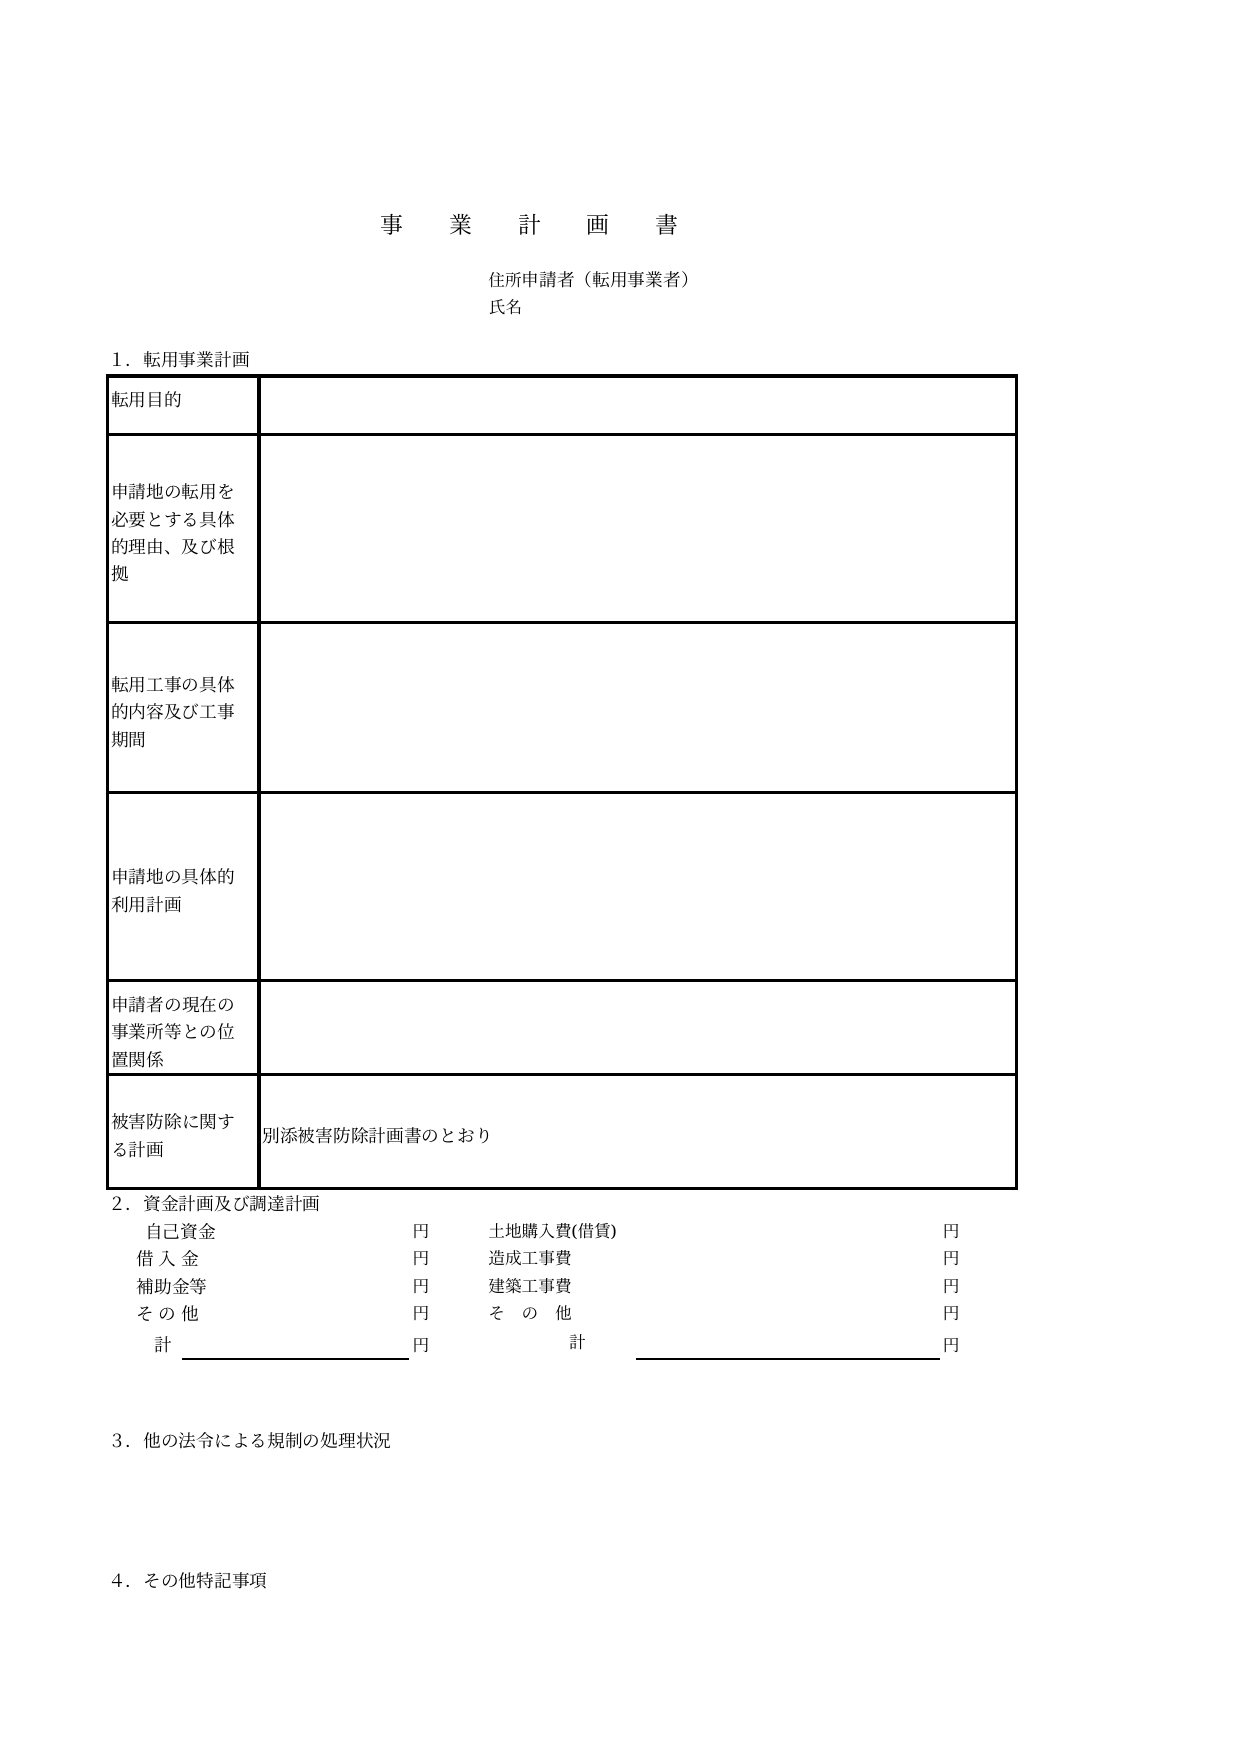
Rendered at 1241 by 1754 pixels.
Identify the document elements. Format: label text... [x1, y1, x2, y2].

table_cell [261, 436, 1015, 621]
table_cell 別添被害防除計画書のとおり [261, 1076, 1015, 1187]
table_cell 円 [412, 1329, 488, 1358]
table_cell [261, 624, 1015, 791]
table_header 円 [943, 1218, 960, 1245]
table_cell 造成工事費 [488, 1245, 943, 1273]
table_cell 円 [412, 1245, 488, 1273]
table_cell 円 [943, 1300, 960, 1329]
table_cell そ の 他 [110, 1300, 412, 1329]
table_header 土地購入費(借賃) [488, 1218, 943, 1245]
table_cell 借 入 金 [110, 1245, 412, 1273]
table_cell 被害防除に関する計画 [109, 1076, 257, 1187]
table_cell そ の 他 [488, 1300, 943, 1329]
table_cell 計 [488, 1329, 943, 1358]
text 氏名 [101, 294, 909, 318]
table_header [261, 378, 1015, 433]
text ２．資金計画及び調達計画 [108, 1190, 704, 1215]
table_cell 申請地の転用を必要とする具体的理由、及び根拠 [109, 436, 257, 621]
table_cell 円 [412, 1300, 488, 1329]
table_cell 申請地の具体的利用計画 [109, 794, 257, 979]
table_cell 転用工事の具体的内容及び工事期間 [109, 624, 257, 791]
table_cell [261, 982, 1015, 1073]
table_cell 計 [110, 1329, 412, 1358]
text １．転用事業計画 [108, 346, 704, 372]
table_header 自己資金 [110, 1218, 412, 1245]
table_header 転用目的 [109, 378, 257, 433]
table_cell 申請者の現在の事業所等との位置関係 [109, 982, 257, 1073]
text 事 業 計 画 書 [101, 207, 945, 240]
table_header 円 [412, 1218, 488, 1245]
table_cell 補助金等 [110, 1273, 412, 1300]
text ３．他の法令による規制の処理状況 [108, 1427, 704, 1453]
text ４．その他特記事項 [108, 1567, 704, 1592]
table_cell 円 [412, 1273, 488, 1300]
table_cell 円 [943, 1245, 960, 1273]
table_cell 円 [943, 1273, 960, 1300]
table_cell 円 [943, 1329, 960, 1358]
table_cell 建築工事費 [488, 1273, 943, 1300]
text 住所申請者（転用事業者） [281, 266, 704, 291]
table_cell [261, 794, 1015, 979]
